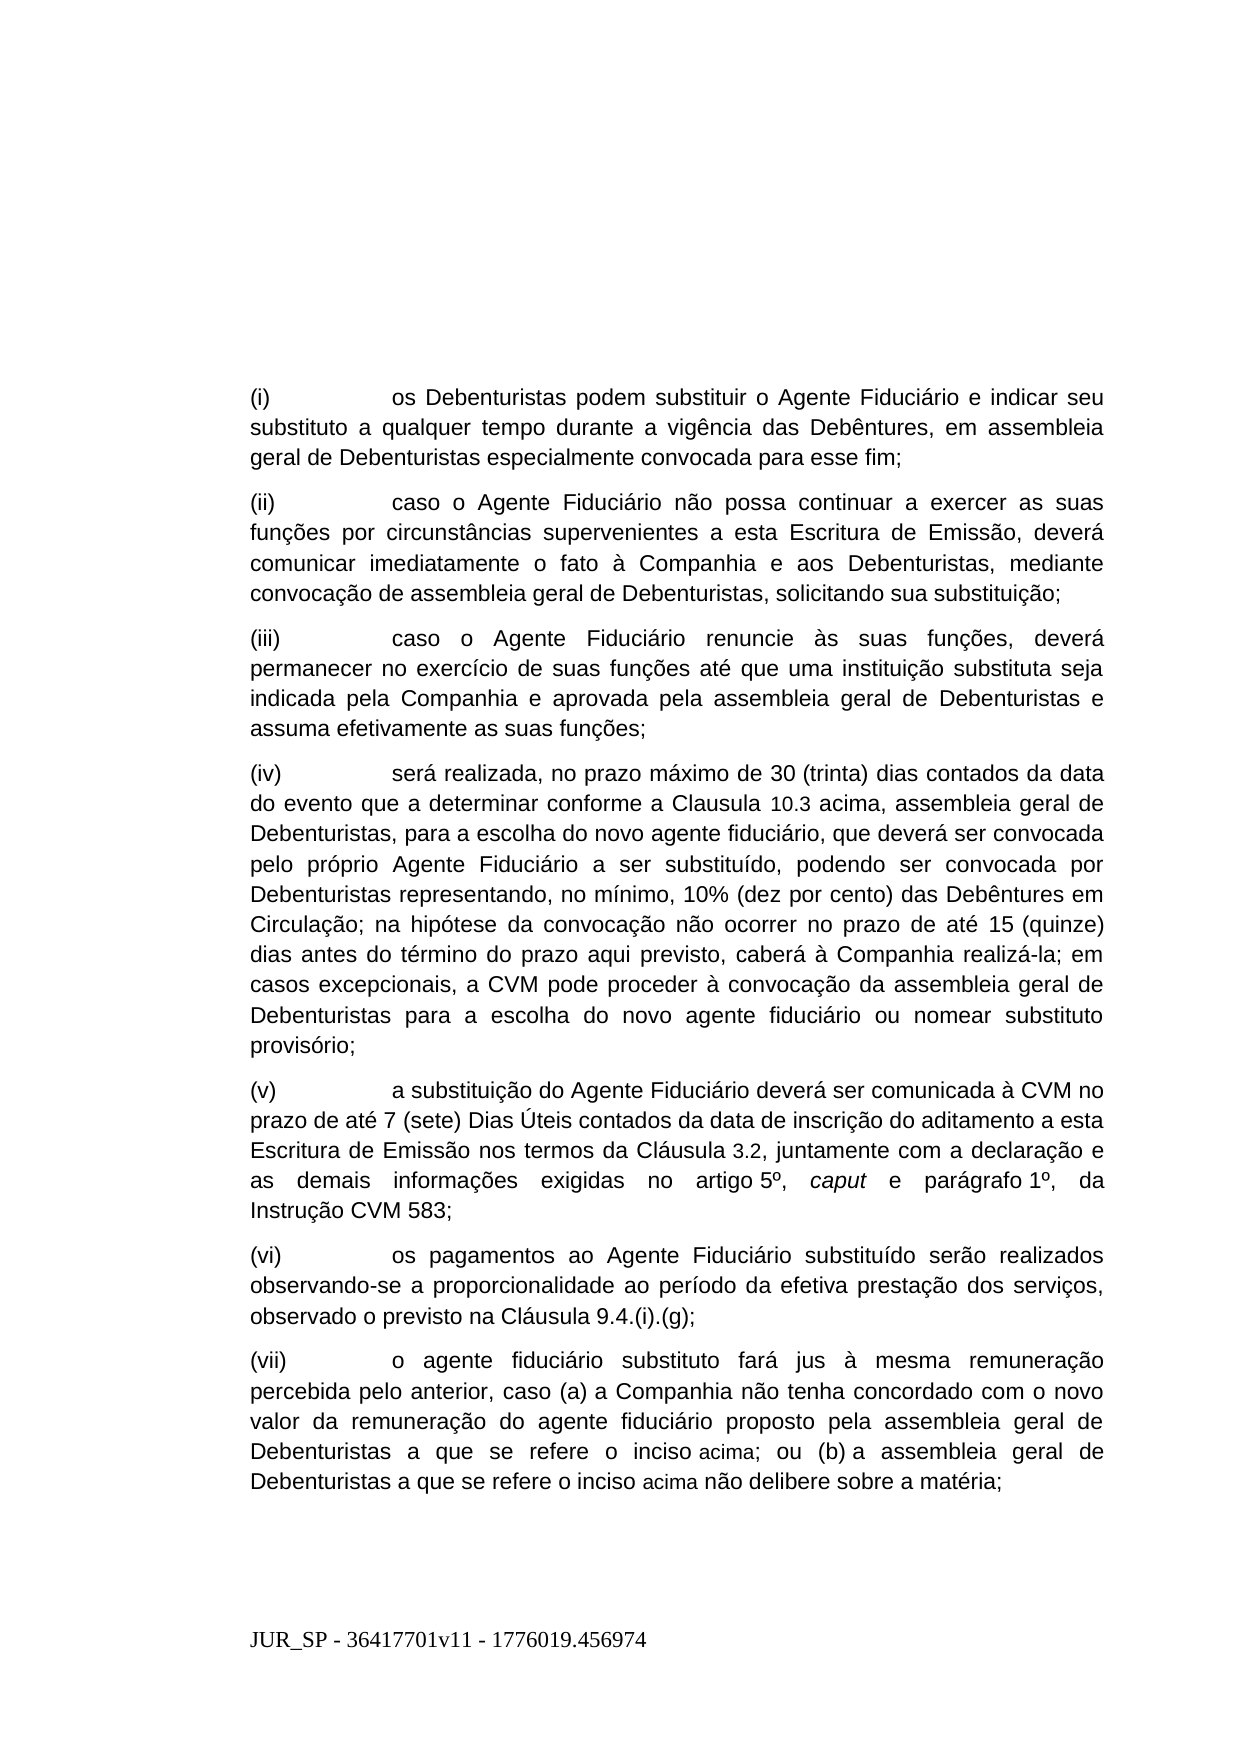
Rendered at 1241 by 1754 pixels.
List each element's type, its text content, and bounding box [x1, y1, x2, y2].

text os Debenturistas podem substituir o Agente Fiduciário e indicar seu substituto a qualquer tempo durante a vigência das Debêntures, em assembleia geral de Debenturistas especialmente convocada para esse fim; [250, 384, 1104, 471]
text os pagamentos ao Agente Fiduciário substituído serão realizados observando-se a proporcionalidade ao período da efetiva prestação dos serviços, observado o previsto na Cláusula 9.4.(i).(g); [250, 1242, 1104, 1329]
text o agente fiduciário substituto fará jus à mesma remuneração percebida pelo anterior, caso (a) a Companhia não tenha concordado com o novo valor da remuneração do agente fiduciário proposto pela assembleia geral de Debenturistas a que se refere o inciso (iv) acima; ou (b) a assembleia geral de Debenturistas a que se refere o inciso (iv) acima não delibere sobre a matéria; [250, 1347, 1104, 1495]
text caso o Agente Fiduciário não possa continuar a exercer as suas funções por circunstâncias supervenientes a esta Escritura de Emissão, deverá comunicar imediatamente o fato à Companhia e aos Debenturistas, mediante convocação de assembleia geral de Debenturistas, solicitando sua substituição; [250, 489, 1104, 606]
text será realizada, no prazo máximo de 30 (trinta) dias contados da data do evento que a determinar conforme a Clausula 10.3 acima, assembleia geral de Debenturistas, para a escolha do novo agente fiduciário, que deverá ser convocada pelo próprio Agente Fiduciário a ser substituído, podendo ser convocada por Debenturistas representando, no mínimo, 10% (dez por cento) das Debêntures em Circulação; na hipótese da convocação não ocorrer no prazo de até 15 (quinze) dias antes do término do prazo aqui previsto, caberá à Companhia realizá-la; em casos excepcionais, a CVM pode proceder à convocação da assembleia geral de Debenturistas para a escolha do novo agente fiduciário ou nomear substituto provisório; [250, 760, 1104, 1058]
text caso o Agente Fiduciário renuncie às suas funções, deverá permanecer no exercício de suas funções até que uma instituição substituta seja indicada pela Companhia e aprovada pela assembleia geral de Debenturistas e assuma efetivamente as suas funções; [250, 624, 1104, 742]
text a substituição do Agente Fiduciário deverá ser comunicada à CVM no prazo de até 7 (sete) Dias Úteis contados da data de inscrição do aditamento a esta Escritura de Emissão nos termos da Cláusula 3.2, juntamente com a declaração e as demais informações exigidas no artigo 5º, caput e parágrafo 1º, da Instrução CVM 583; [250, 1077, 1104, 1224]
